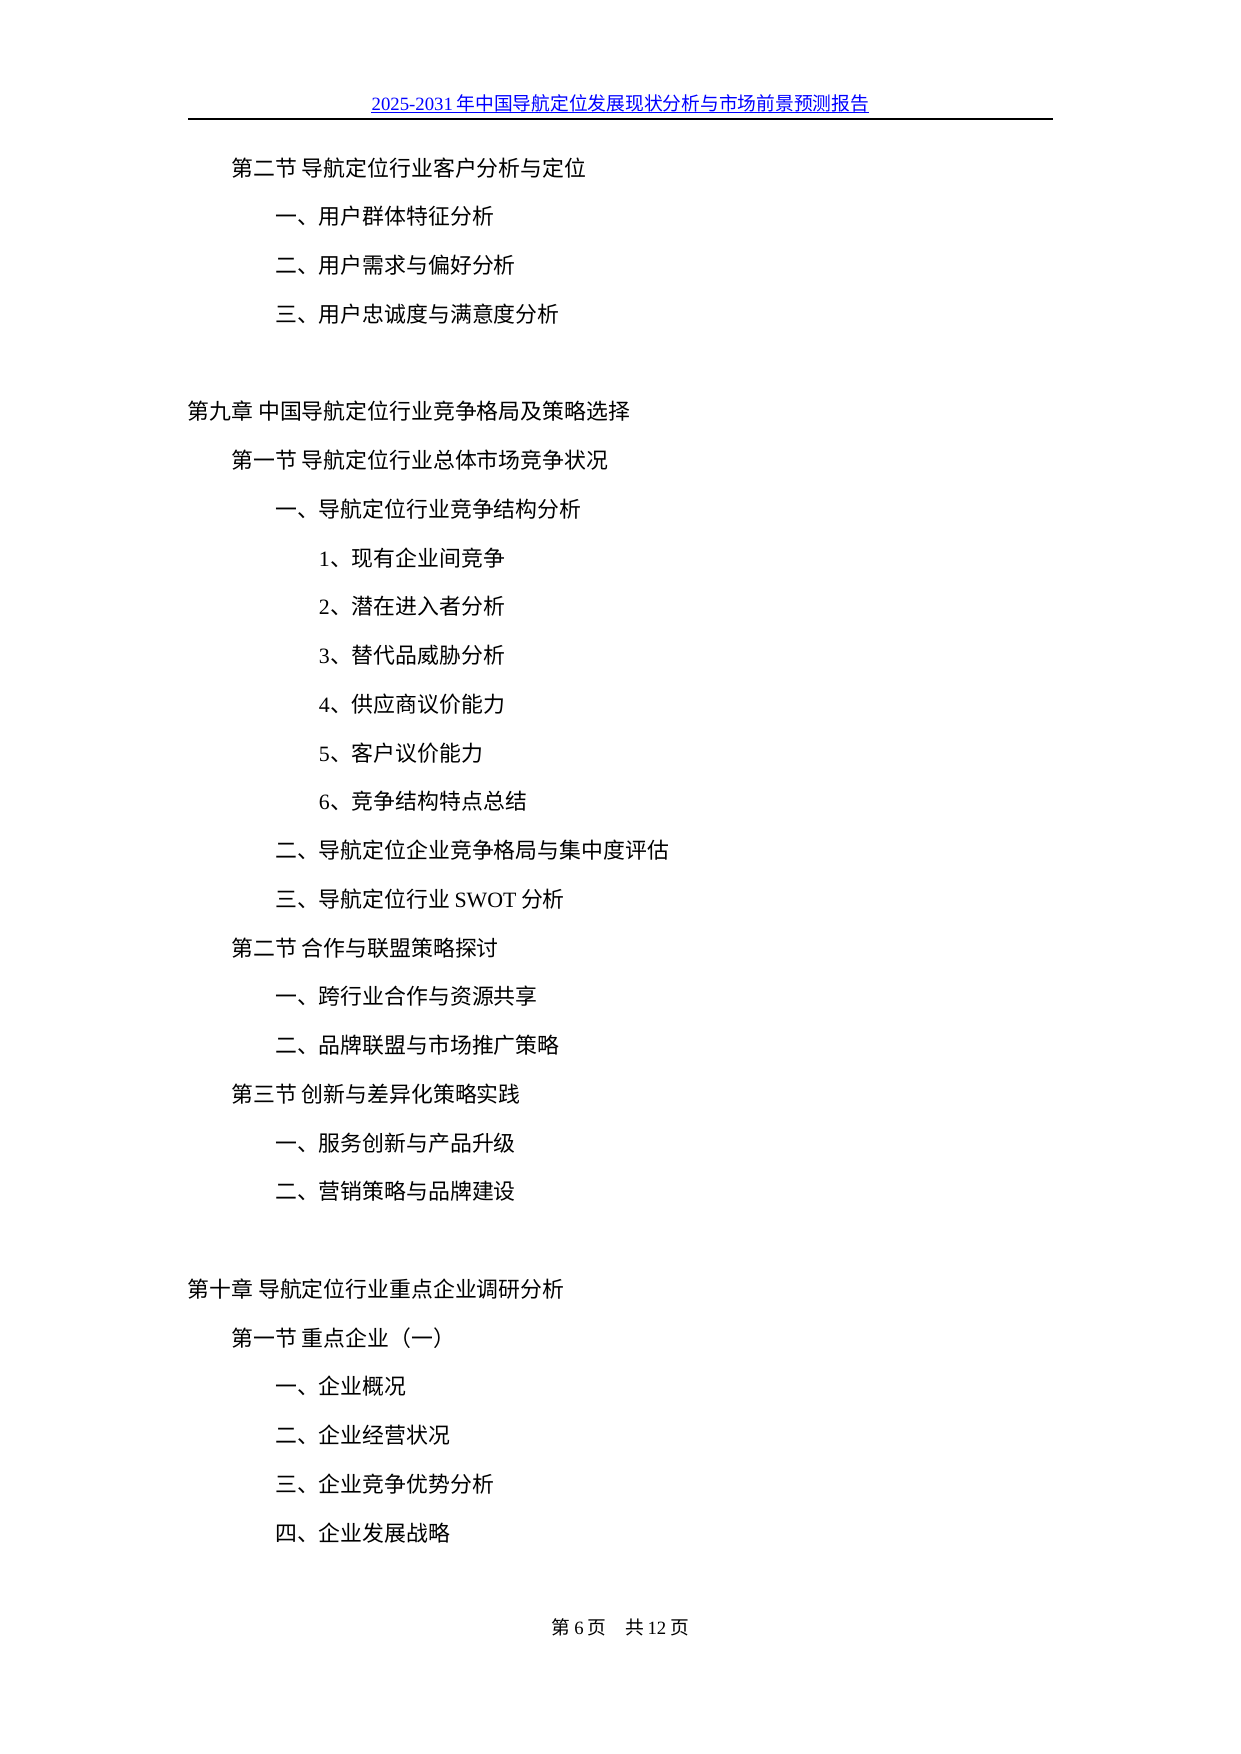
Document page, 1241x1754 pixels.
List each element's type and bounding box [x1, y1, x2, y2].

text [187, 150, 1053, 1548]
